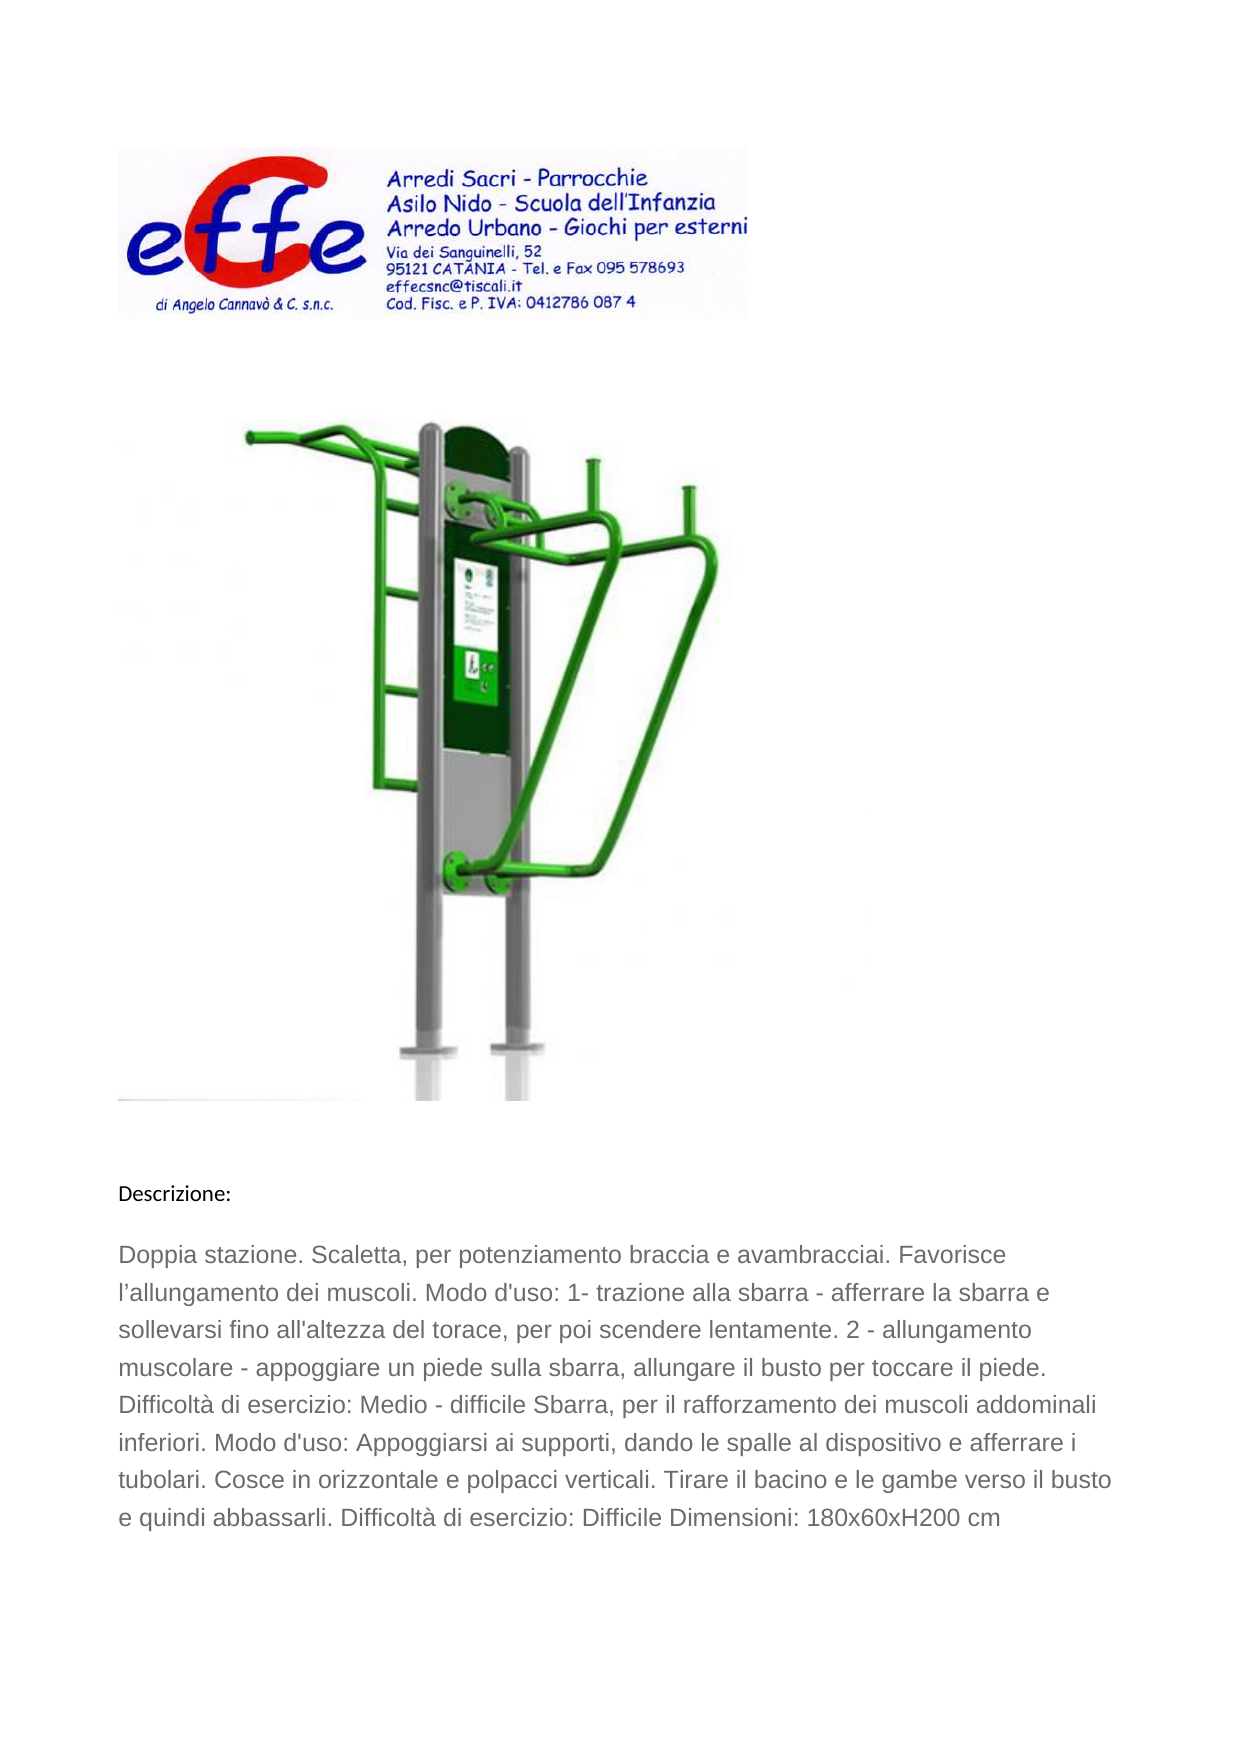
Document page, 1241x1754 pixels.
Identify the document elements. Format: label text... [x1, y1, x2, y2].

text Doppia stazione. Scaletta, per potenziamento braccia e avambracciai. Favorisce l’allungamento dei muscoli. Modo d'uso: 1- trazione alla sbarra - afferrare la sbarra e sollevarsi fino all'altezza del torace, per poi scendere lentamente. 2 - allungamento muscolare - appoggiare un piede sulla sbarra, allungare il busto per toccare il piede. Difficoltà di esercizio: Medio - difficile Sbarra, per il rafforzamento dei muscoli addominali inferiori. Modo d'uso: Appoggiarsi ai supporti, dando le spalle al dispositivo e afferrare i tubolari. Cosce in orizzontale e polpacci verticali. Tirare il bacino e le gambe verso il busto e quindi abbassarli. Difficoltà di esercizio: Difficile Dimensioni: 180x60xH200 cm [118, 1232, 1122, 1532]
picture [118, 397, 872, 1101]
text Descrizione: [118, 1179, 1122, 1207]
picture [118, 147, 748, 320]
